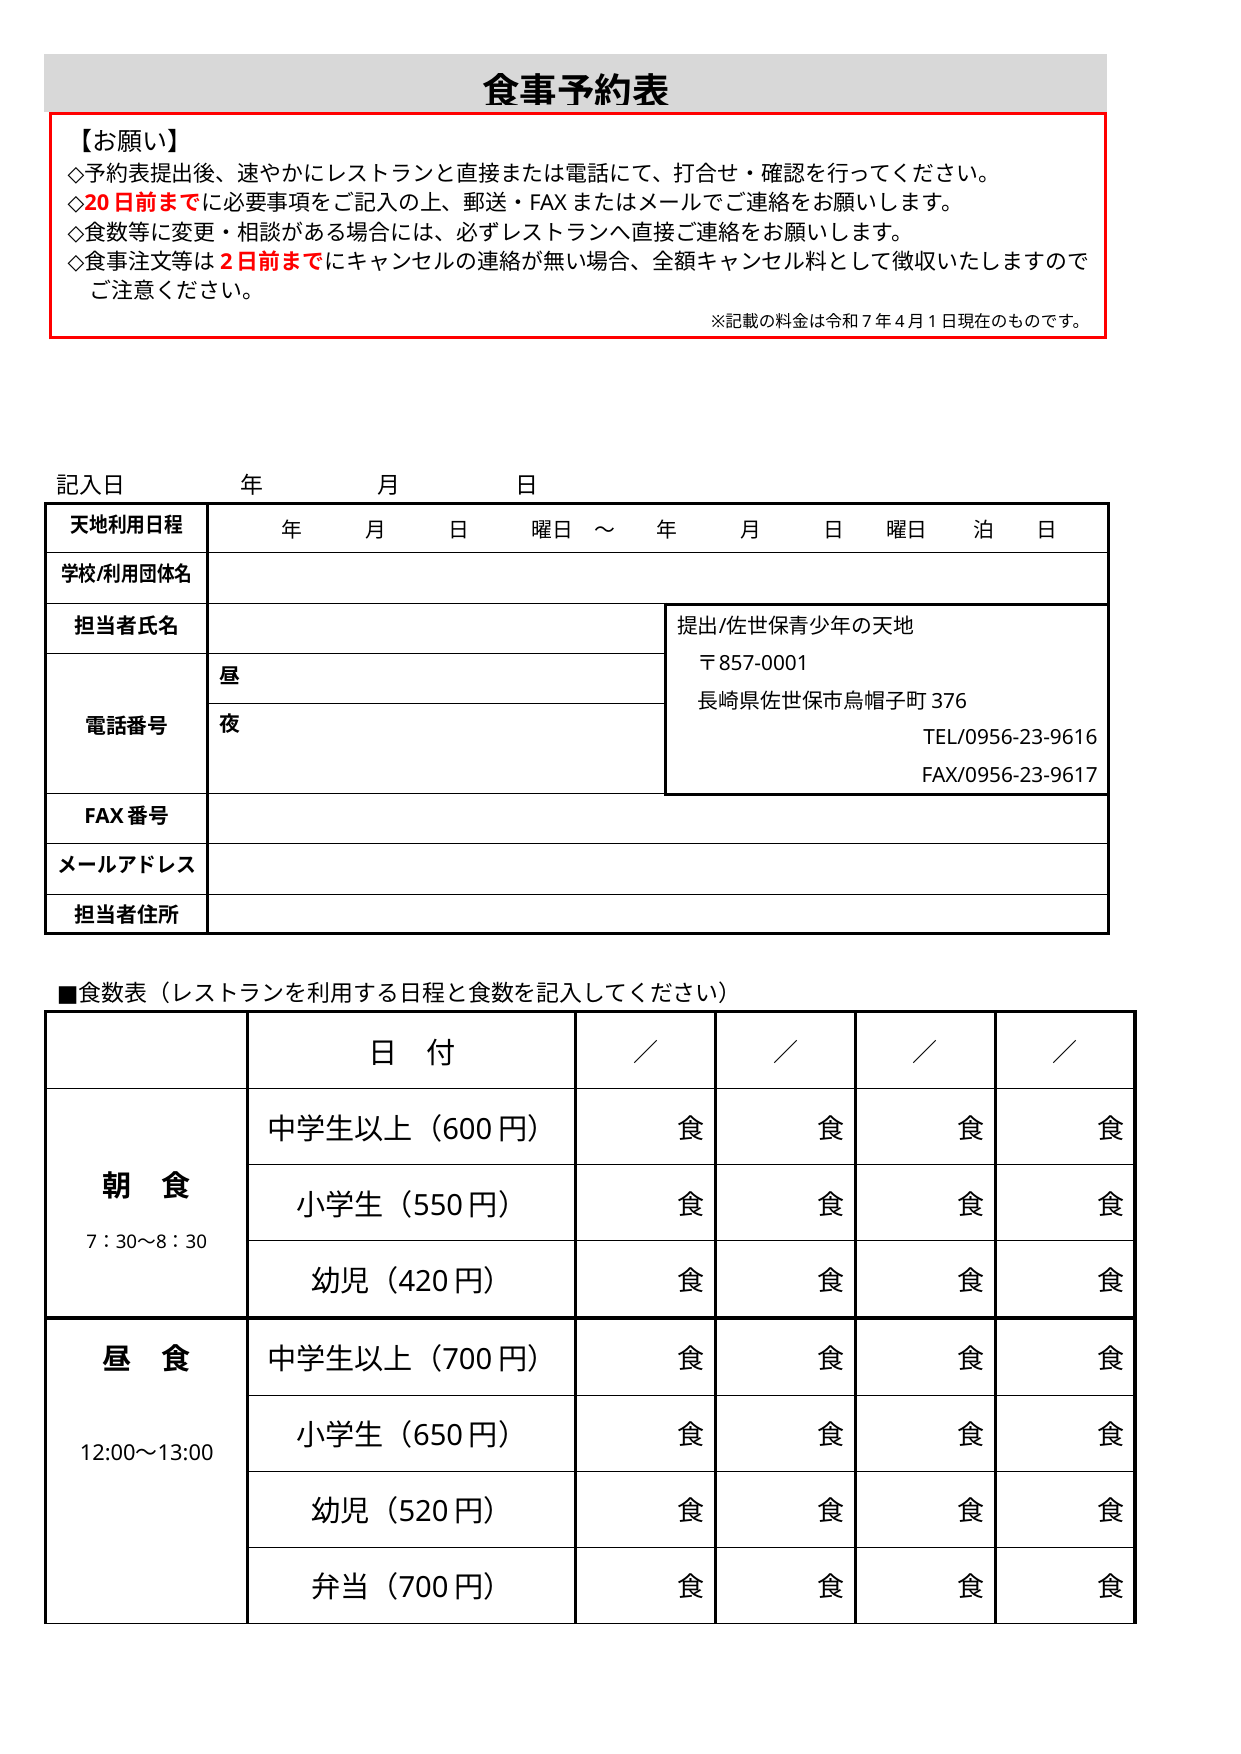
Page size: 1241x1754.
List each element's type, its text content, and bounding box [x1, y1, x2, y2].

table_cell ／ [717, 1013, 854, 1088]
table_cell [209, 604, 664, 653]
table_cell 小学生（550円） [249, 1165, 574, 1240]
table_cell 小学生（650円） [249, 1396, 574, 1471]
table_cell 食 [717, 1472, 854, 1547]
table_cell 食 [857, 1165, 994, 1240]
table_cell メールアドレス [47, 844, 206, 893]
table_cell 食 [717, 1165, 854, 1240]
table_cell 担当者住所 [47, 895, 206, 932]
table_cell 学校/利用団体名 [47, 553, 206, 602]
table_cell 食 [997, 1241, 1133, 1316]
table_cell 提出/佐世保青少年の天地 〒857-0001 長崎県佐世保市烏帽子町376 TEL/0956-23-9616 FAX/0956-23-9617 [667, 606, 1107, 793]
table_cell ／ [577, 1013, 714, 1088]
table_cell 幼児（420円） [249, 1241, 574, 1316]
table_cell [47, 1013, 246, 1088]
table_cell 食 [857, 1472, 994, 1547]
table_cell 中学生以上（700円） [249, 1320, 574, 1394]
table_cell ／ [997, 1013, 1133, 1088]
table_cell [209, 895, 1107, 932]
table_cell [209, 794, 1107, 843]
table_cell 食 [997, 1320, 1133, 1394]
table_cell 食 [577, 1089, 714, 1164]
table_cell 食 [997, 1165, 1133, 1240]
table_cell 食 [577, 1165, 714, 1240]
table_cell 食 [717, 1548, 854, 1623]
table_cell FAX番号 [47, 794, 206, 843]
table_cell 食 [997, 1089, 1133, 1164]
table_cell 食 [997, 1548, 1133, 1623]
table_header ■食数表（レストランを利用する日程と食数を記入してください） [45, 973, 1135, 1010]
table_cell 食 [857, 1089, 994, 1164]
table_cell 食 [577, 1320, 714, 1394]
table_cell ／ [857, 1013, 994, 1088]
table_cell 食 [717, 1089, 854, 1164]
table_cell [209, 553, 1107, 602]
table_cell 朝 食 7：30～8：30 [47, 1089, 246, 1316]
table_cell 日 付 [249, 1013, 574, 1088]
table_cell 食 [577, 1472, 714, 1547]
table_cell 食 [857, 1548, 994, 1623]
table_header 記入日 年 月 日 [45, 465, 1109, 502]
table_cell 食 [857, 1320, 994, 1394]
table_cell 食 [997, 1396, 1133, 1471]
table_cell 弁当（700円） [249, 1548, 574, 1623]
table_cell 昼 食 12:00～13:00 [47, 1320, 246, 1623]
table_cell 年 月 日 曜日 ～ 年 月 日 曜日 泊 日 [209, 505, 1107, 552]
table_cell 中学生以上（600円） [249, 1089, 574, 1164]
table_cell 電話番号 [47, 654, 206, 793]
table_cell 食 [857, 1396, 994, 1471]
table_cell 食 [577, 1241, 714, 1316]
table_cell 食 [717, 1241, 854, 1316]
table_cell 天地利用日程 [47, 505, 206, 552]
table_cell 担当者氏名 [47, 604, 206, 653]
table_cell 夜 [209, 704, 664, 793]
table_cell 食 [997, 1472, 1133, 1547]
table_cell 食 [717, 1320, 854, 1394]
table_cell 食 [857, 1241, 994, 1316]
table_cell 昼 [209, 654, 664, 703]
table_cell 食 [577, 1396, 714, 1471]
table_cell 幼児（520円） [249, 1472, 574, 1547]
table_cell 食 [717, 1396, 854, 1471]
table_cell 食 [577, 1548, 714, 1623]
table_cell [209, 844, 1107, 893]
